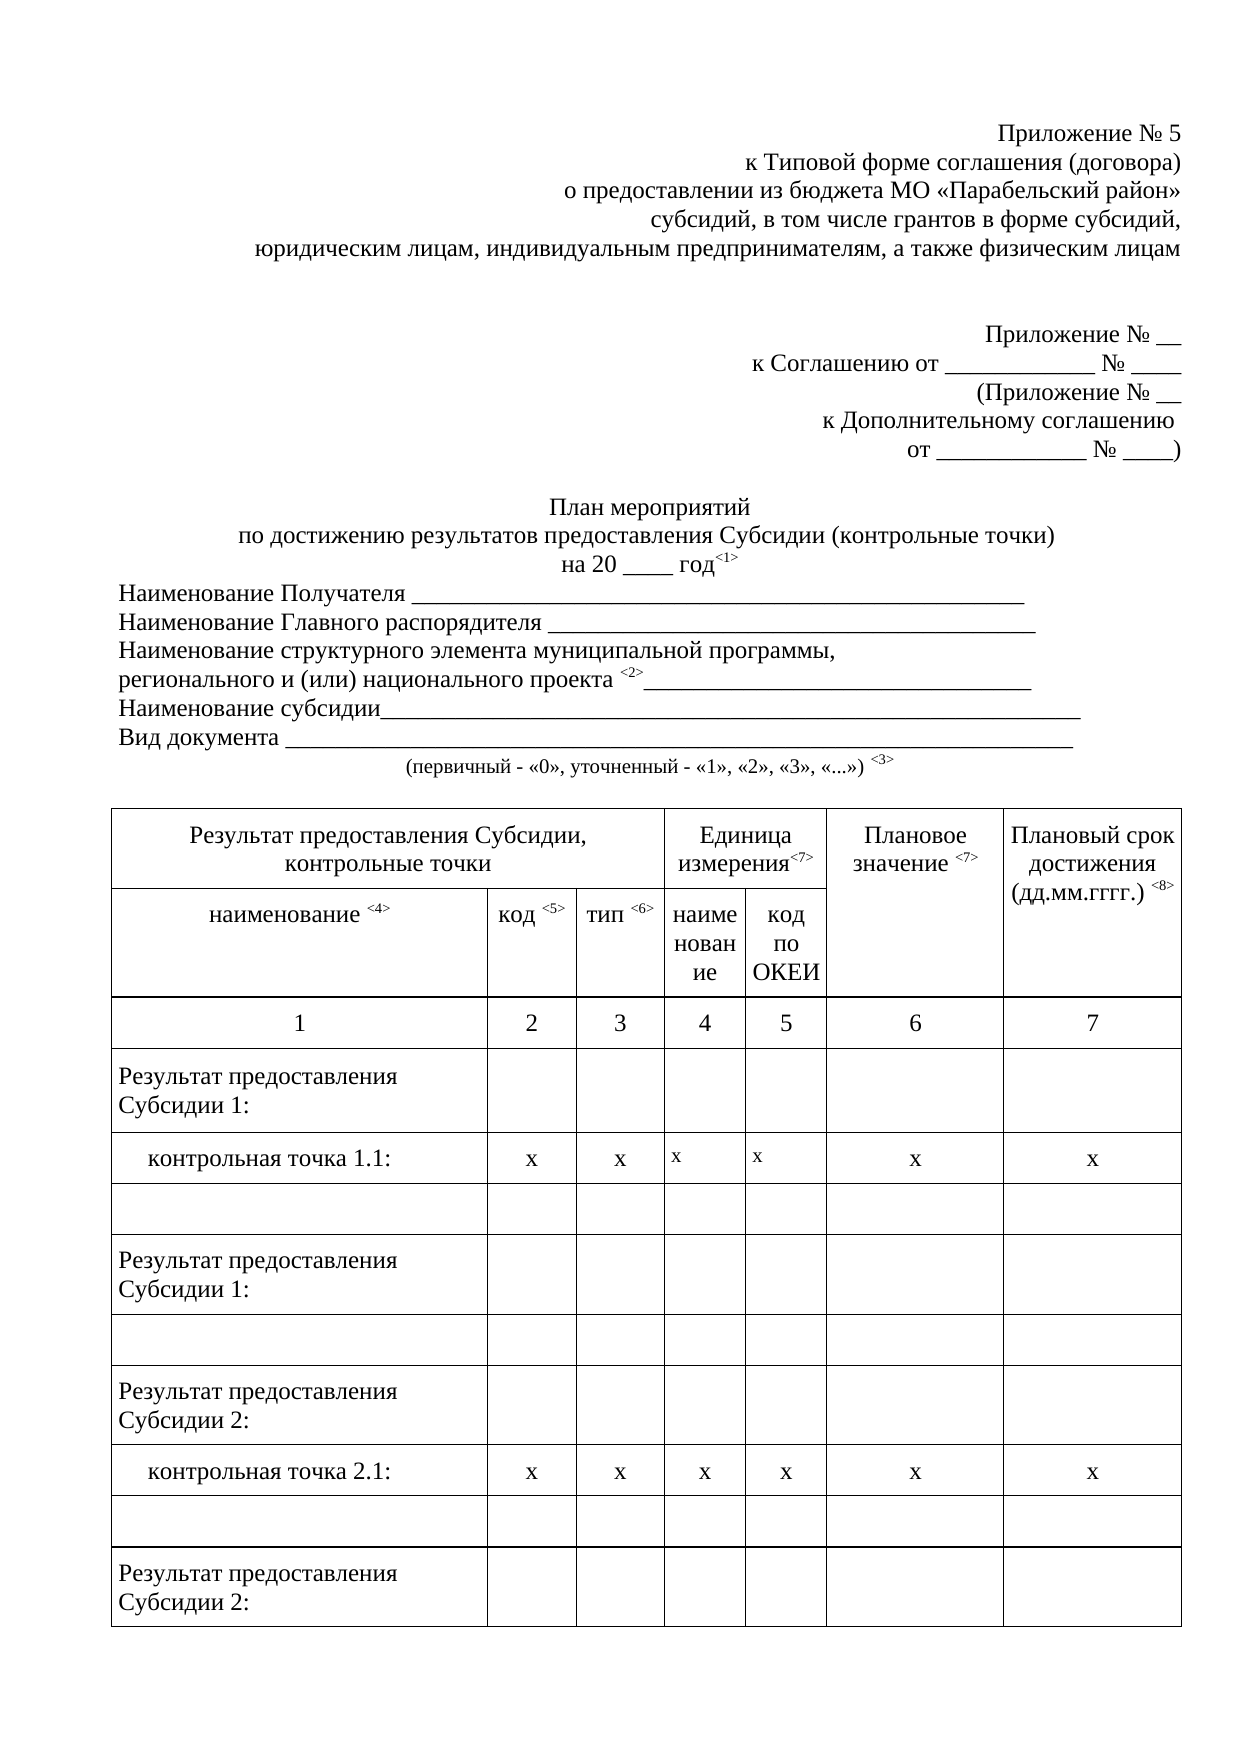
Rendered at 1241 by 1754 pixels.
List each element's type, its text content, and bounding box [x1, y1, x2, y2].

text к Соглашению от ____________ № ____ [118, 348, 1181, 377]
table_cell 3 [577, 998, 664, 1047]
table_cell [577, 1496, 664, 1546]
table_header Результат предоставления Субсидии, контрольные точки [112, 809, 664, 888]
table_cell [746, 1496, 826, 1546]
table_cell x [665, 1445, 745, 1495]
text План мероприятий [118, 492, 1181, 521]
table_cell наименование [665, 889, 745, 996]
text (Приложение № __ [118, 377, 1181, 406]
table_cell 4 [665, 998, 745, 1047]
table_header Единица измерения<7> [665, 809, 826, 888]
table_cell x [488, 1445, 576, 1495]
text к Дополнительному соглашению от ____________ № ____) [118, 406, 1181, 463]
table_cell [827, 1548, 1003, 1626]
table_cell x [746, 1133, 826, 1183]
table_cell [746, 1049, 826, 1132]
text Наименование Получателя _________________________________________________ [118, 578, 1181, 607]
table_cell [827, 1366, 1003, 1444]
table_cell x [827, 1445, 1003, 1495]
table_cell x [577, 1133, 664, 1183]
table_cell x [746, 1445, 826, 1495]
text (первичный - «0», уточненный - «1», «2», «3», «...») <3> [118, 751, 1181, 779]
table_cell [665, 1548, 745, 1626]
table_cell x [665, 1133, 745, 1183]
table_cell контрольная точка 1.1: [112, 1133, 487, 1183]
table_cell [827, 1315, 1003, 1364]
table_cell [827, 1496, 1003, 1546]
text Наименование субсидии________________________________________________________ [118, 693, 1181, 722]
table_cell Результат предоставления Субсидии 1: [112, 1235, 487, 1313]
text Вид документа _______________________________________________________________ [118, 722, 1181, 751]
table_cell [577, 1049, 664, 1132]
table_cell [746, 1184, 826, 1234]
table_cell [1004, 1184, 1181, 1234]
table_cell x [827, 1133, 1003, 1183]
table_cell Результат предоставления Субсидии 2: [112, 1366, 487, 1444]
table_cell 1 [112, 998, 487, 1047]
table_cell контрольная точка 2.1: [112, 1445, 487, 1495]
table_cell [488, 1496, 576, 1546]
table_cell [1004, 1235, 1181, 1313]
table_cell [746, 1548, 826, 1626]
table_cell 5 [746, 998, 826, 1047]
text юридическим лицам, индивидуальным предпринимателям, а также физическим лицам [118, 233, 1181, 262]
table_cell x [1004, 1133, 1181, 1183]
table_cell [665, 1049, 745, 1132]
table_cell [827, 1049, 1003, 1132]
table_cell [488, 1366, 576, 1444]
table_cell 2 [488, 998, 576, 1047]
table_cell [665, 1315, 745, 1364]
table_cell [577, 1366, 664, 1444]
table_cell [1004, 1496, 1181, 1546]
table_cell [112, 1184, 487, 1234]
text Приложение № 5 к Типовой форме соглашения (договора) [118, 118, 1181, 176]
table_cell код <5> [488, 889, 576, 996]
table_cell [112, 1496, 487, 1546]
table_cell [827, 1184, 1003, 1234]
table_cell [1004, 1366, 1181, 1444]
text Наименование Главного распорядителя _______________________________________ [118, 607, 1181, 636]
table_cell [488, 1548, 576, 1626]
table_cell x [1004, 1445, 1181, 1495]
table_header Плановый срок достижения (дд.мм.гггг.) <8> [1004, 809, 1181, 996]
table_cell 7 [1004, 998, 1181, 1047]
table_cell [488, 1049, 576, 1132]
table_cell [488, 1184, 576, 1234]
table_cell [1004, 1049, 1181, 1132]
table_cell [577, 1548, 664, 1626]
table_cell [488, 1235, 576, 1313]
table_cell [488, 1315, 576, 1364]
table_cell [746, 1366, 826, 1444]
table_cell [1004, 1315, 1181, 1364]
text Наименование структурного элемента муниципальной программы, [118, 636, 1181, 664]
table_cell [577, 1315, 664, 1364]
table_cell [577, 1235, 664, 1313]
table_cell 6 [827, 998, 1003, 1047]
table_cell Результат предоставления Субсидии 1: [112, 1049, 487, 1132]
text Приложение № __ [118, 319, 1181, 348]
text регионального и (или) национального проекта <2>_______________________________ [118, 664, 1181, 693]
table_header Плановое значение <7> [827, 809, 1003, 996]
table_cell Результат предоставления Субсидии 2: [112, 1548, 487, 1626]
table_cell код по ОКЕИ [746, 889, 826, 996]
table_cell [827, 1235, 1003, 1313]
text субсидий, в том числе грантов в форме субсидий, [118, 204, 1181, 233]
table_cell [1004, 1548, 1181, 1626]
table_cell [577, 1184, 664, 1234]
table_cell тип <6> [577, 889, 664, 996]
text о предоставлении из бюджета МО «Парабельский район» [118, 176, 1181, 204]
table_cell [746, 1235, 826, 1313]
table_cell [112, 1315, 487, 1364]
table_cell наименование <4> [112, 889, 487, 996]
table_cell [746, 1315, 826, 1364]
text по достижению результатов предоставления Субсидии (контрольные точки) на 20 ____ год<1> [118, 521, 1181, 578]
table_cell [665, 1366, 745, 1444]
table_cell [665, 1496, 745, 1546]
table_cell [665, 1184, 745, 1234]
table_cell x [577, 1445, 664, 1495]
table_cell x [488, 1133, 576, 1183]
table_cell [665, 1235, 745, 1313]
